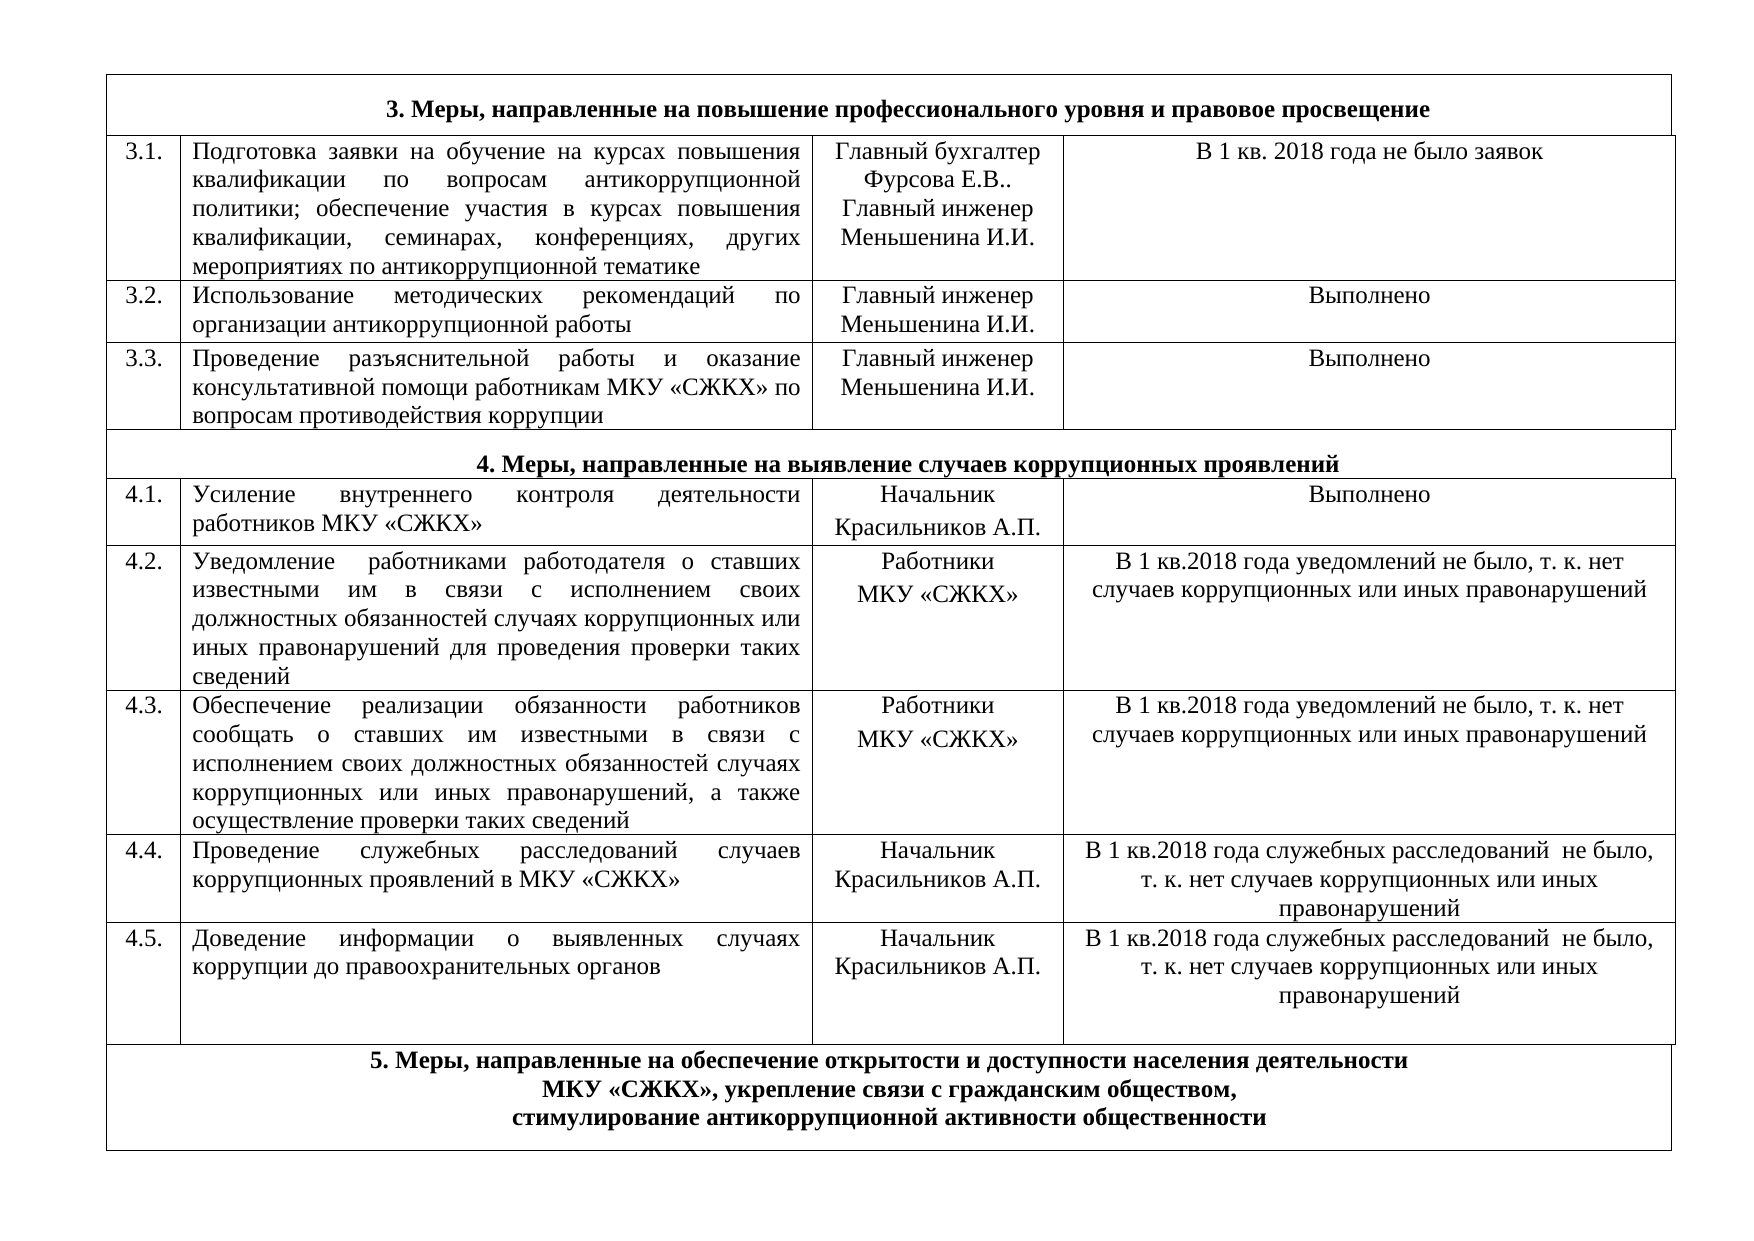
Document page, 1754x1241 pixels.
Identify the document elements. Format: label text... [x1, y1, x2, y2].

table_cell Выполнено [1064, 479, 1675, 545]
table_cell Проведение разъяснительной работы и оказание консультативной помощи работникам МКУ «СЖКХ» по вопросам противодействия коррупции [181, 343, 812, 429]
table_cell 3.1. [107, 136, 180, 279]
table_cell 4.2. [107, 546, 180, 689]
table_cell В 1 кв.2018 года служебных расследований не было, т. к. нет случаев коррупционных или иных правонарушений [1064, 923, 1675, 1044]
table_cell В 1 кв.2018 года уведомлений не было, т. к. нет случаев коррупционных или иных правонарушений [1064, 691, 1675, 834]
table_cell Уведомление работниками работодателя о ставших известными им в связи с исполнением своих должностных обязанностей случаях коррупционных или иных правонарушений для проведения проверки таких сведений [181, 546, 812, 689]
table_cell В 1 кв. 2018 года не было заявок [1064, 136, 1675, 279]
table_cell Доведение информации о выявленных случаях коррупции до правоохранительных органов [181, 923, 812, 1044]
table_cell Начальник Красильников А.П. [813, 923, 1063, 1044]
table_cell Усиление внутреннего контроля деятельности работников МКУ «СЖКХ» [181, 479, 812, 545]
table_cell Проведение служебных расследований случаев коррупционных проявлений в МКУ «СЖКХ» [181, 835, 812, 922]
table_cell Начальник Красильников А.П. [813, 835, 1063, 922]
table_cell В 1 кв.2018 года уведомлений не было, т. к. нет случаев коррупционных или иных правонарушений [1064, 546, 1675, 689]
table_cell Выполнено [1064, 343, 1675, 429]
table_cell Работники МКУ «СЖКХ» [813, 546, 1063, 689]
table_cell Главный бухгалтер Фурсова Е.В.. Главный инженер Меньшенина И.И. [813, 136, 1063, 279]
table_cell 4.5. [107, 923, 180, 1044]
table_cell Выполнено [1064, 281, 1675, 342]
table_cell Главный инженер Меньшенина И.И. [813, 343, 1063, 429]
table_cell Главный инженер Меньшенина И.И. [813, 281, 1063, 342]
table_cell 4.3. [107, 691, 180, 834]
table_cell 4.4. [107, 835, 180, 922]
table_cell 5. Меры, направленные на обеспечение открытости и доступности населения деятельности МКУ «СЖКХ», укрепление связи с гражданским обществом, стимулирование антикоррупционной активности общественности [107, 1045, 1671, 1150]
table_cell Работники МКУ «СЖКХ» [813, 691, 1063, 834]
table_cell 3.3. [107, 343, 180, 429]
table_cell 3. Меры, направленные на повышение профессионального уровня и правовое просвещение [107, 75, 1671, 135]
table_cell Обеспечение реализации обязанности работников сообщать о ставших им известными в связи с исполнением своих должностных обязанностей случаях коррупционных или иных правонарушений, а также осуществление проверки таких сведений [181, 691, 812, 834]
table_cell Подготовка заявки на обучение на курсах повышения квалификации по вопросам антикоррупционной политики; обеспечение участия в курсах повышения квалификации, семинарах, конференциях, других мероприятиях по антикоррупционной тематике [181, 136, 812, 279]
table_cell В 1 кв.2018 года служебных расследований не было, т. к. нет случаев коррупционных или иных правонарушений [1064, 835, 1675, 922]
table_cell Использование методических рекомендаций по организации антикоррупционной работы [181, 281, 812, 342]
table_cell Начальник Красильников А.П. [813, 479, 1063, 545]
table_cell 4. Меры, направленные на выявление случаев коррупционных проявлений [107, 430, 1671, 478]
table_cell 3.2. [107, 281, 180, 342]
table_cell 4.1. [107, 479, 180, 545]
